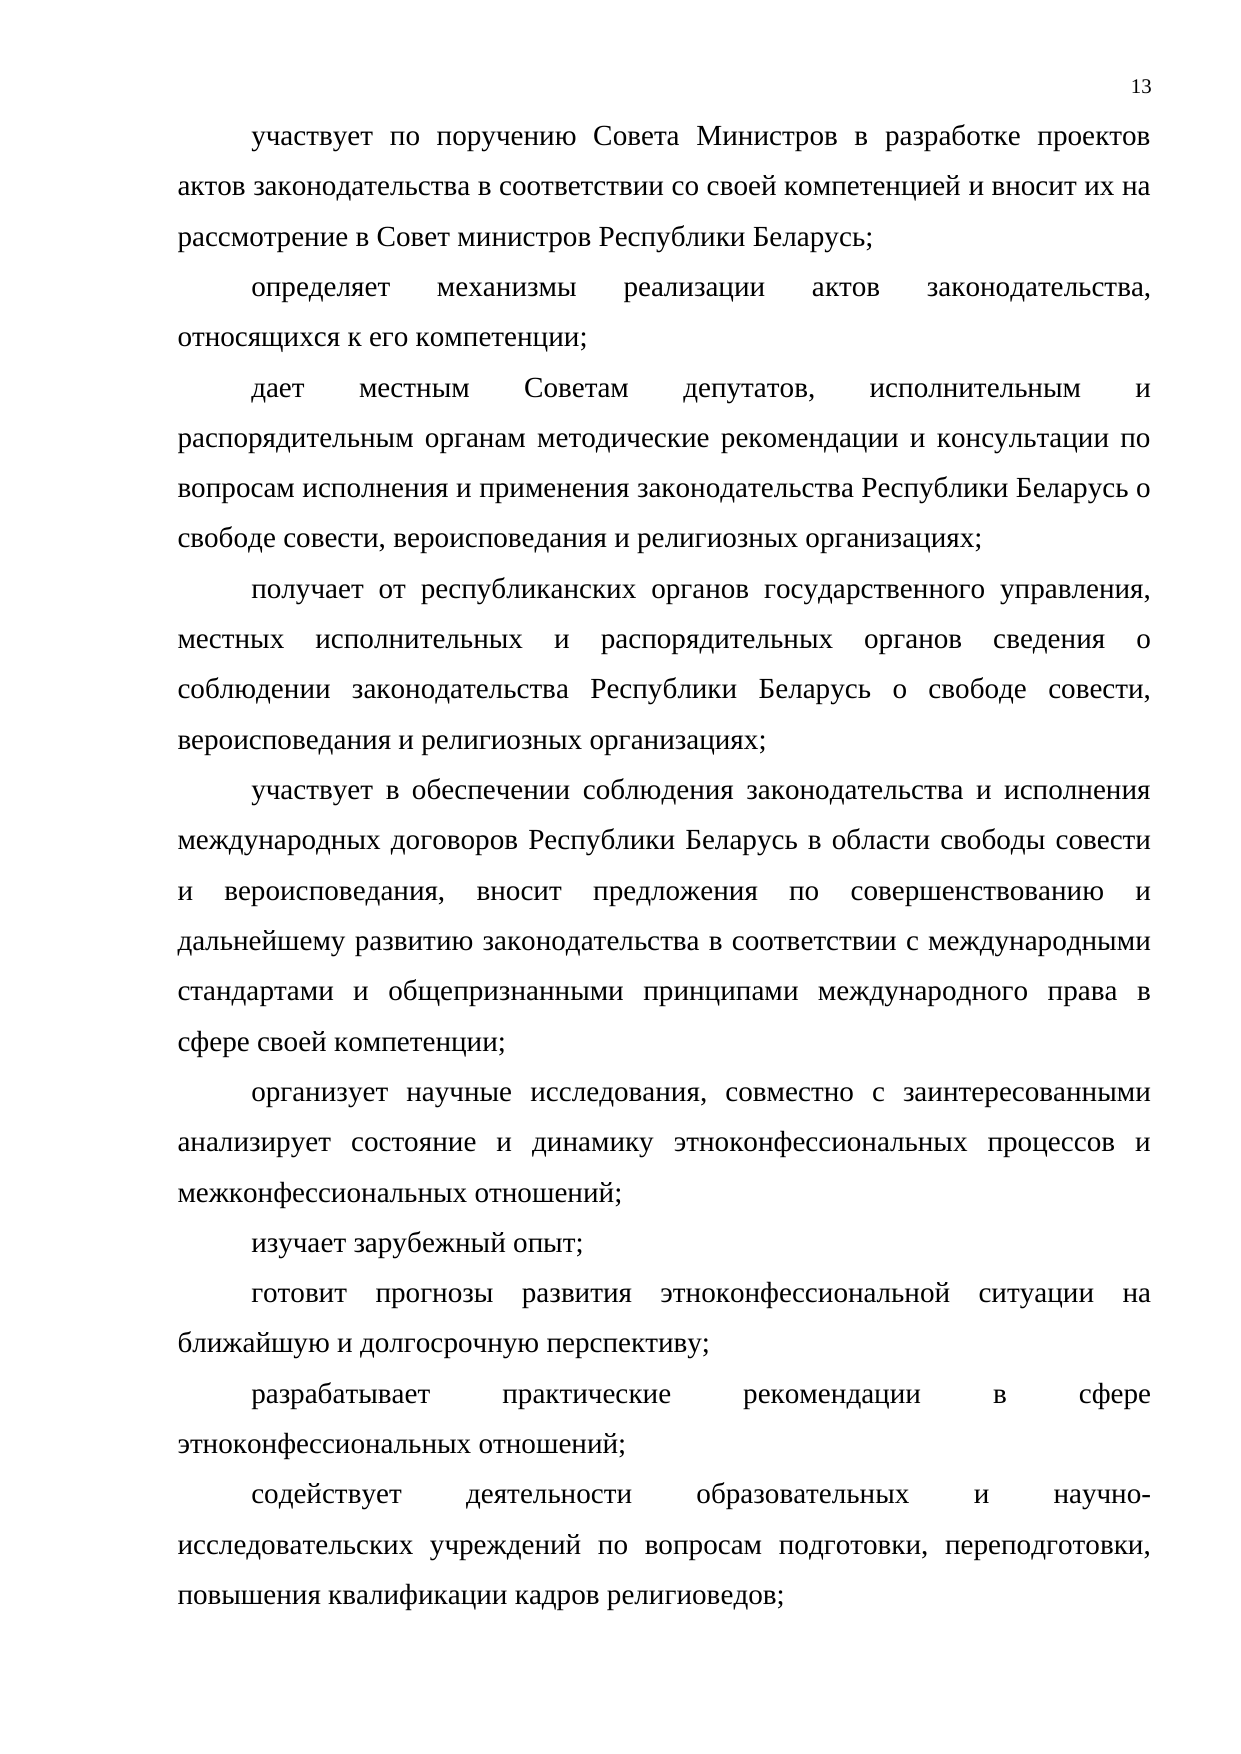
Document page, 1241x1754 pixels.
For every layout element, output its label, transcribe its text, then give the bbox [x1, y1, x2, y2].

text получает от республиканских органов государственного управления, местных исполнительных и распорядительных органов сведения о соблюдении законодательства Республики Беларусь о свободе совести, вероисповедания и религиозных организациях; [177, 571, 1152, 755]
text разрабатывает практические рекомендации в сфере этноконфессиональных отношений; [177, 1376, 1152, 1460]
text организует научные исследования, совместно с заинтересованными анализирует состояние и динамику этноконфессиональных процессов и межконфессиональных отношений; [177, 1074, 1152, 1208]
text готовит прогнозы развития этноконфессиональной ситуации на ближайшую и долгосрочную перспективу; [177, 1275, 1152, 1359]
text участвует по поручению Совета Министров в разработке проектов актов законодательства в соответствии со своей компетенцией и вносит их на рассмотрение в Совет министров Республики Беларусь; [177, 118, 1152, 252]
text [177, 1477, 1152, 1611]
text изучает зарубежный опыт; [177, 1225, 1152, 1258]
text дает местным Советам депутатов, исполнительным и распорядительным органам методические рекомендации и консультации по вопросам исполнения и применения законодательства Республики Беларусь о свободе совести, вероисповедания и религиозных организациях; [177, 370, 1152, 554]
text участвует в обеспечении соблюдения законодательства и исполнения международных договоров Республики Беларусь в области свободы совести и вероисповедания, вносит предложения по совершенствованию и дальнейшему развитию законодательства в соответствии с международными стандартами и общепризнанными принципами международного права в сфере своей компетенции; [177, 772, 1152, 1057]
text определяет механизмы реализации актов законодательства, относящихся к его компетенции; [177, 269, 1152, 353]
